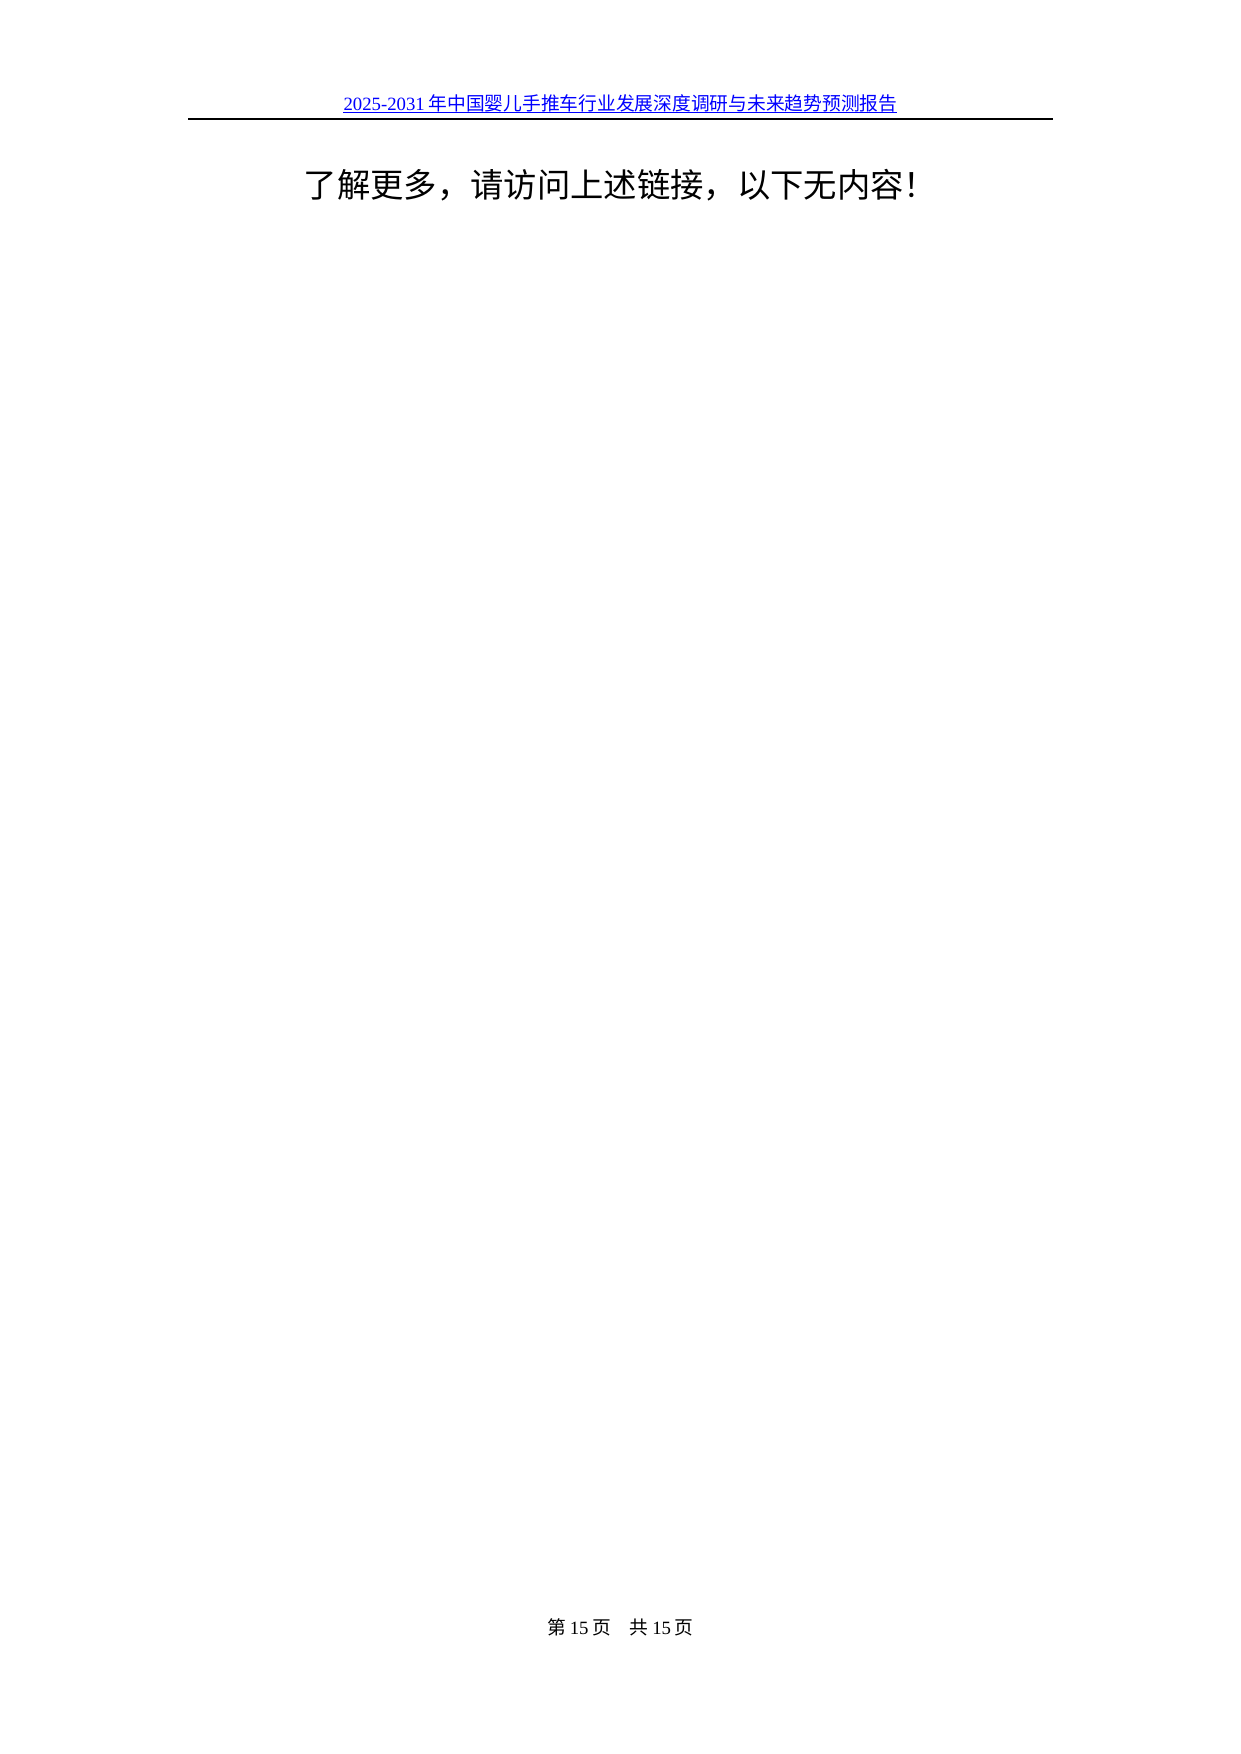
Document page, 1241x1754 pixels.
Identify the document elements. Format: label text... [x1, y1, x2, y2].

title 了解更多，请访问上述链接，以下无内容！ [187, 150, 1053, 215]
